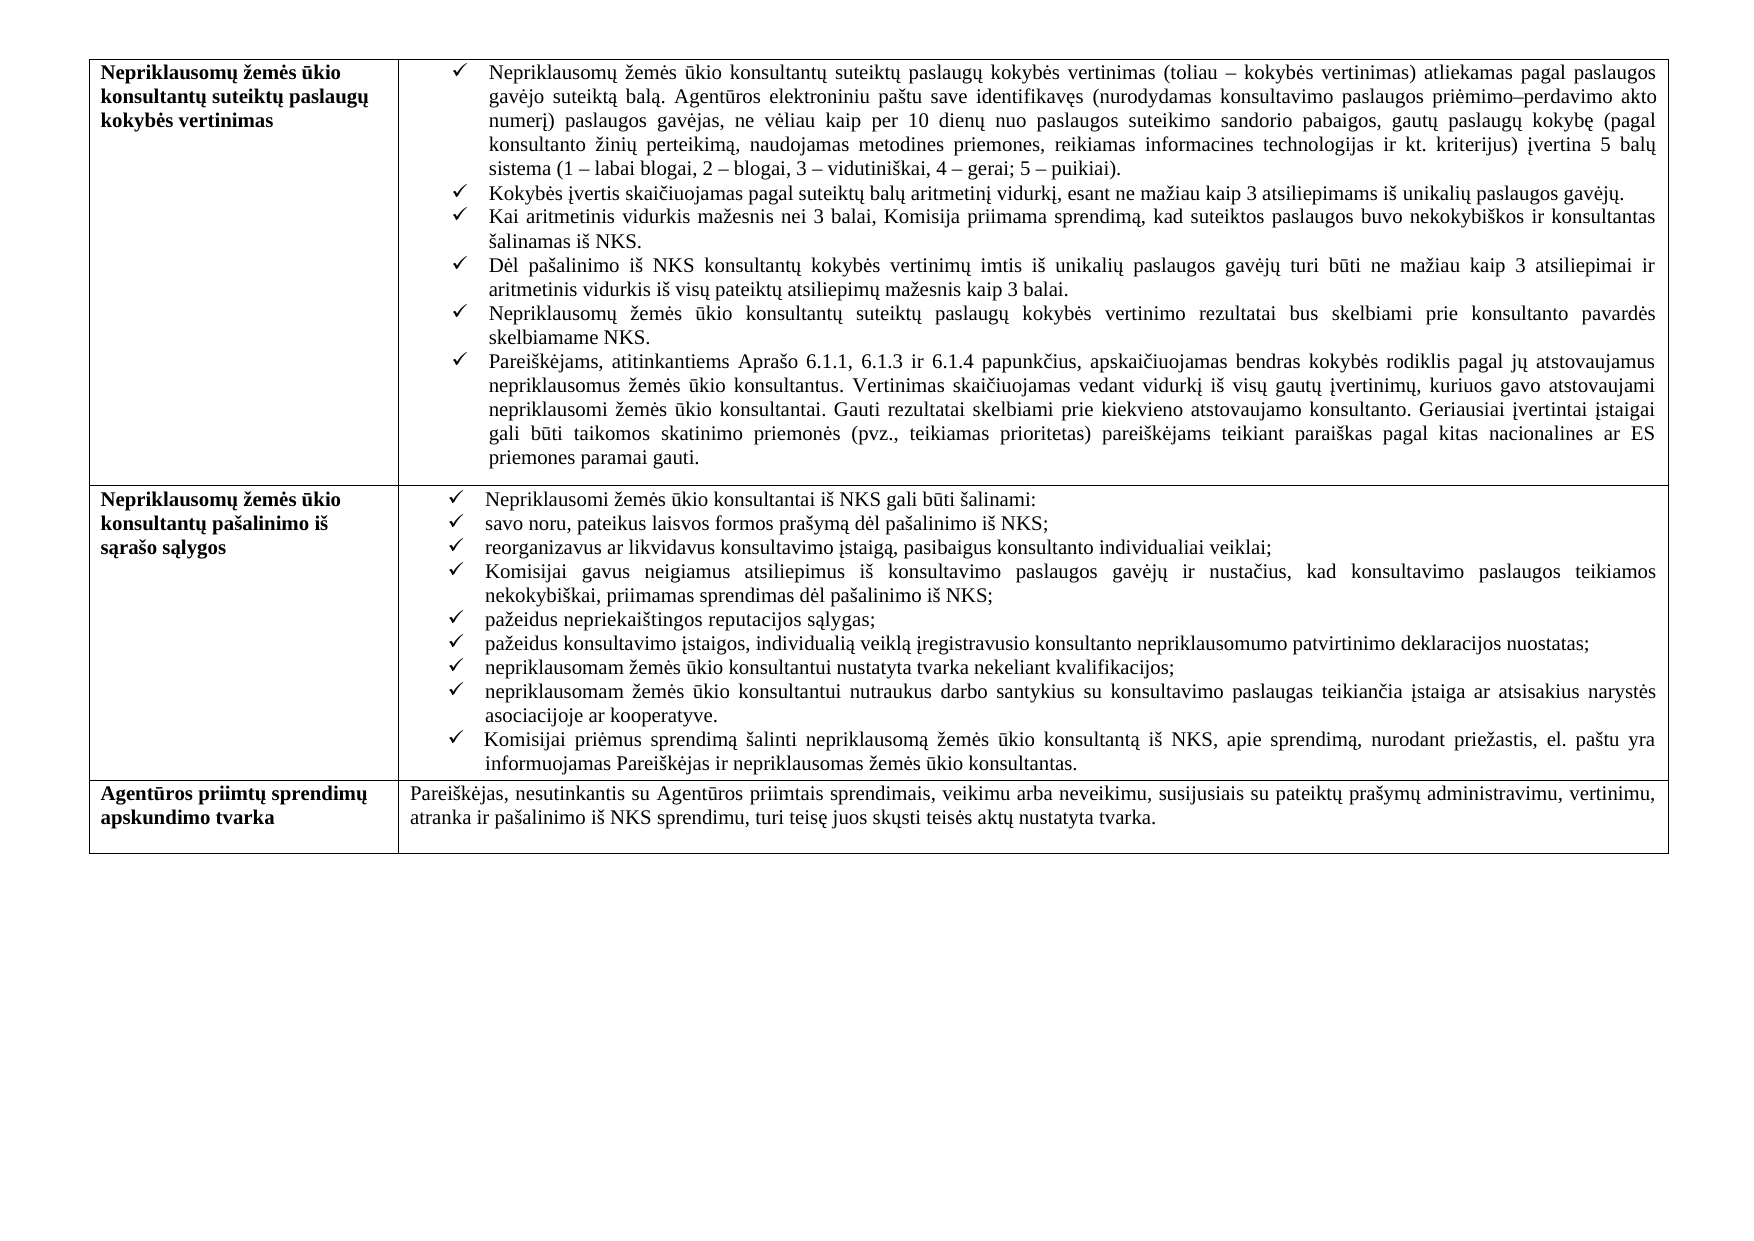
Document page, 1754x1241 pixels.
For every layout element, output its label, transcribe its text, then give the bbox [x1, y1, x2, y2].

table_cell Pareiškėjas, nesutinkantis su Agentūros priimtais sprendimais, veikimu arba neveikimu, susijusiais su pateiktų prašymų administravimu, vertinimu, atranka ir pašalinimo iš NKS sprendimu, turi teisę juos skųsti teisės aktų nustatyta tvarka. [399, 781, 1668, 853]
table_cell Nepriklausomų žemės ūkio konsultantų pašalinimo iš sąrašo sąlygos [90, 486, 398, 780]
table_cell Nepriklausomų žemės ūkio konsultantų suteiktų paslaugų kokybės vertinimas (toliau – kokybės vertinimas) atliekamas pagal paslaugos gavėjo suteiktą balą. Agentūros elektroniniu paštu save identifikavęs (nurodydamas konsultavimo paslaugos priėmimo–perdavimo akto numerį) paslaugos gavėjas, ne vėliau kaip per 10 dienų nuo paslaugos suteikimo sandorio pabaigos, gautų paslaugų kokybę (pagal konsultanto žinių perteikimą, naudojamas metodines priemones, reikiamas informacines technologijas ir kt. kriterijus) įvertina 5 balų sistema (1 – labai blogai, 2 – blogai, 3 – vidutiniškai, 4 – gerai; 5 – puikiai). Kokybės įvertis skaičiuojamas pagal suteiktų balų aritmetinį vidurkį, esant ne mažiau kaip 3 atsiliepimams iš unikalių paslaugos gavėjų. Kai aritmetinis vidurkis mažesnis nei 3 balai, Komisija priimama sprendimą, kad suteiktos paslaugos buvo nekokybiškos ir konsultantas šalinamas iš NKS. Dėl pašalinimo iš NKS konsultantų kokybės vertinimų imtis iš unikalių paslaugos gavėjų turi būti ne mažiau kaip 3 atsiliepimai ir aritmetinis vidurkis iš visų pateiktų atsiliepimų mažesnis kaip 3 balai. Nepriklausomų žemės ūkio konsultantų suteiktų paslaugų kokybės vertinimo rezultatai bus skelbiami prie konsultanto pavardės skelbiamame NKS. Pareiškėjams, atitinkantiems Aprašo 6.1.1, 6.1.3 ir 6.1.4 papunkčius, apskaičiuojamas bendras kokybės rodiklis pagal jų atstovaujamus nepriklausomus žemės ūkio konsultantus. Vertinimas skaičiuojamas vedant vidurkį iš visų gautų įvertinimų, kuriuos gavo atstovaujami nepriklausomi žemės ūkio konsultantai. Gauti rezultatai skelbiami prie kiekvieno atstovaujamo konsultanto. Geriausiai įvertintai įstaigai gali būti taikomos skatinimo priemonės (pvz., teikiamas prioritetas) pareiškėjams teikiant paraiškas pagal kitas nacionalines ar ES priemones paramai gauti. [399, 60, 1668, 485]
table_cell Nepriklausomi žemės ūkio konsultantai iš NKS gali būti šalinami: savo noru, pateikus laisvos formos prašymą dėl pašalinimo iš NKS; reorganizavus ar likvidavus konsultavimo įstaigą, pasibaigus konsultanto individualiai veiklai; Komisijai gavus neigiamus atsiliepimus iš konsultavimo paslaugos gavėjų ir nustačius, kad konsultavimo paslaugos teikiamos nekokybiškai, priimamas sprendimas dėl pašalinimo iš NKS; pažeidus nepriekaištingos reputacijos sąlygas; pažeidus konsultavimo įstaigos, individualią veiklą įregistravusio konsultanto nepriklausomumo patvirtinimo deklaracijos nuostatas; nepriklausomam žemės ūkio konsultantui nustatyta tvarka nekeliant kvalifikacijos; nepriklausomam žemės ūkio konsultantui nutraukus darbo santykius su konsultavimo paslaugas teikiančia įstaiga ar atsisakius narystės asociacijoje ar kooperatyve. Komisijai priėmus sprendimą šalinti nepriklausomą žemės ūkio konsultantą iš NKS, apie sprendimą, nurodant priežastis, el. paštu yra informuojamas Pareiškėjas ir nepriklausomas žemės ūkio konsultantas. [399, 486, 1668, 780]
table_cell Nepriklausomų žemės ūkio konsultantų suteiktų paslaugų kokybės vertinimas [90, 60, 398, 485]
table_cell Agentūros priimtų sprendimų apskundimo tvarka [90, 781, 398, 853]
